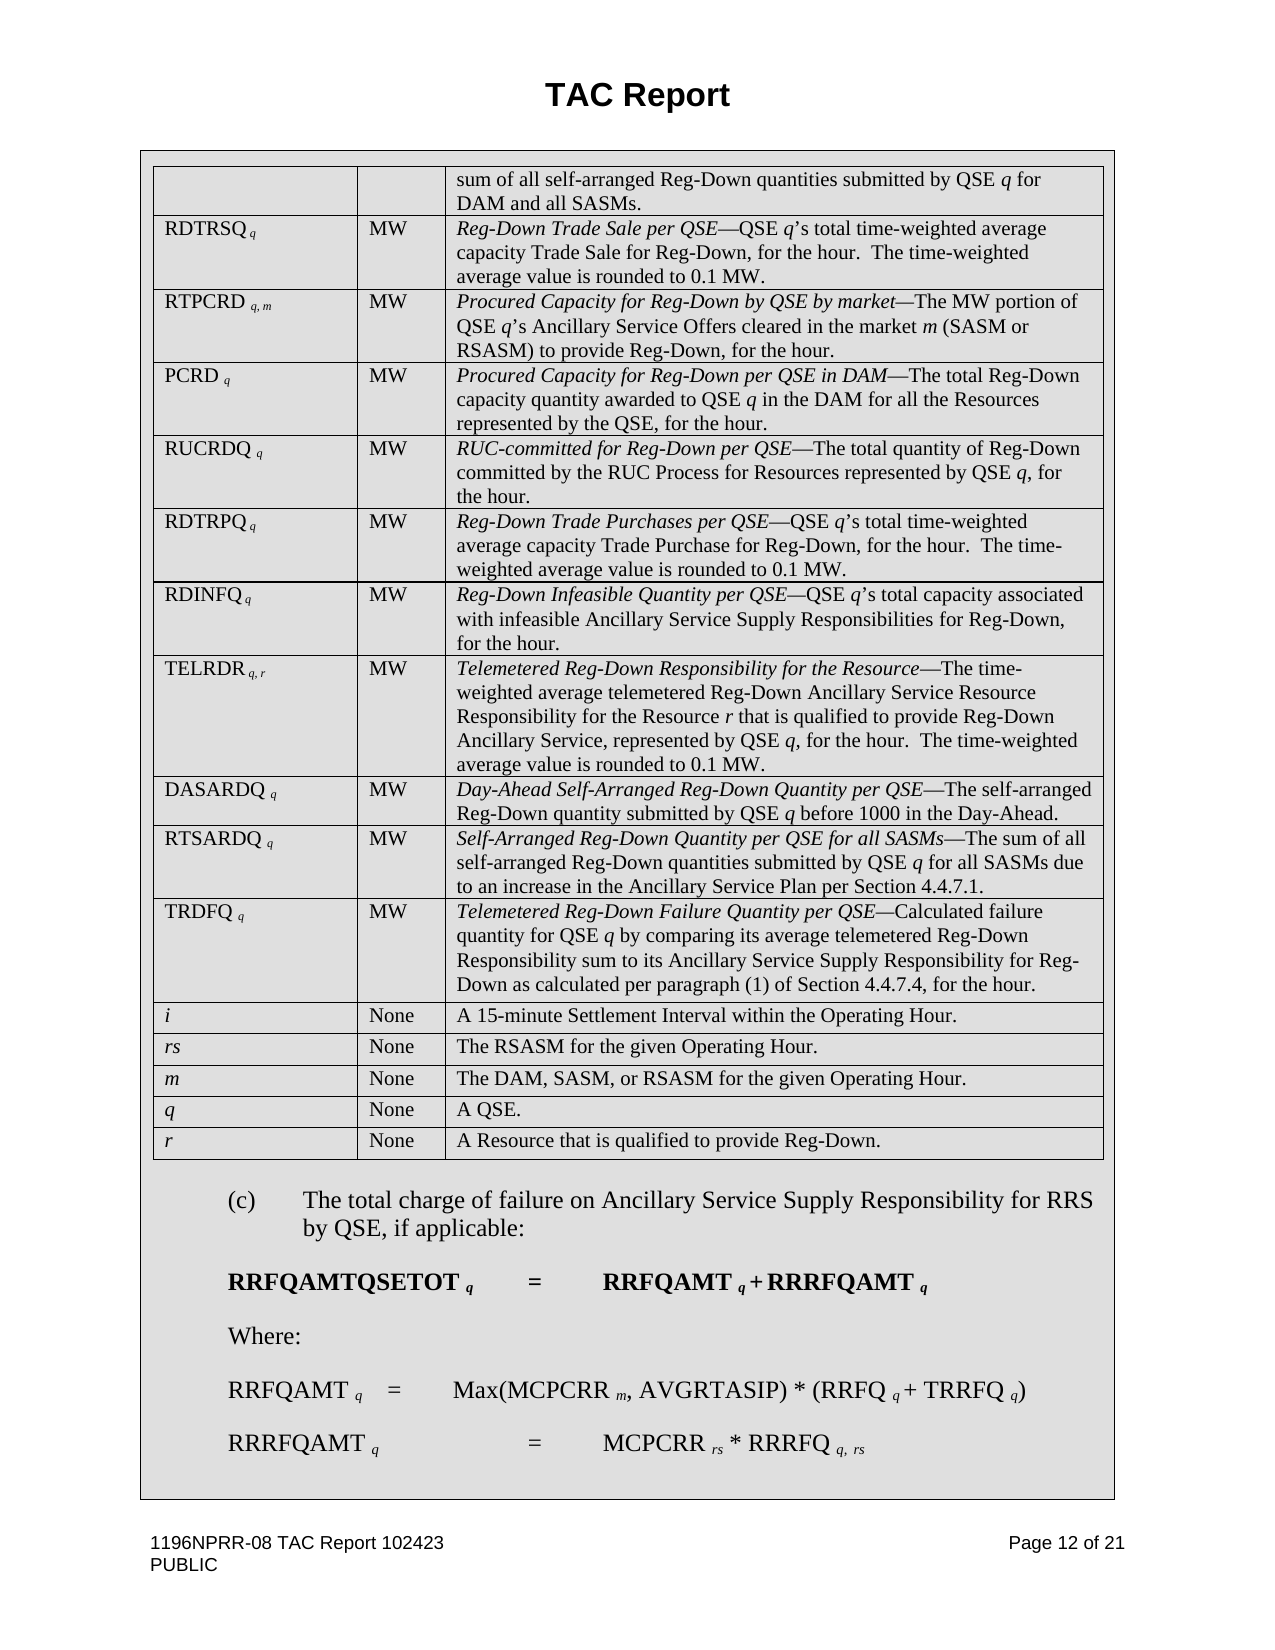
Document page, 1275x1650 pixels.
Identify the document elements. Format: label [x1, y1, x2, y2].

table_header [141, 151, 1114, 1499]
